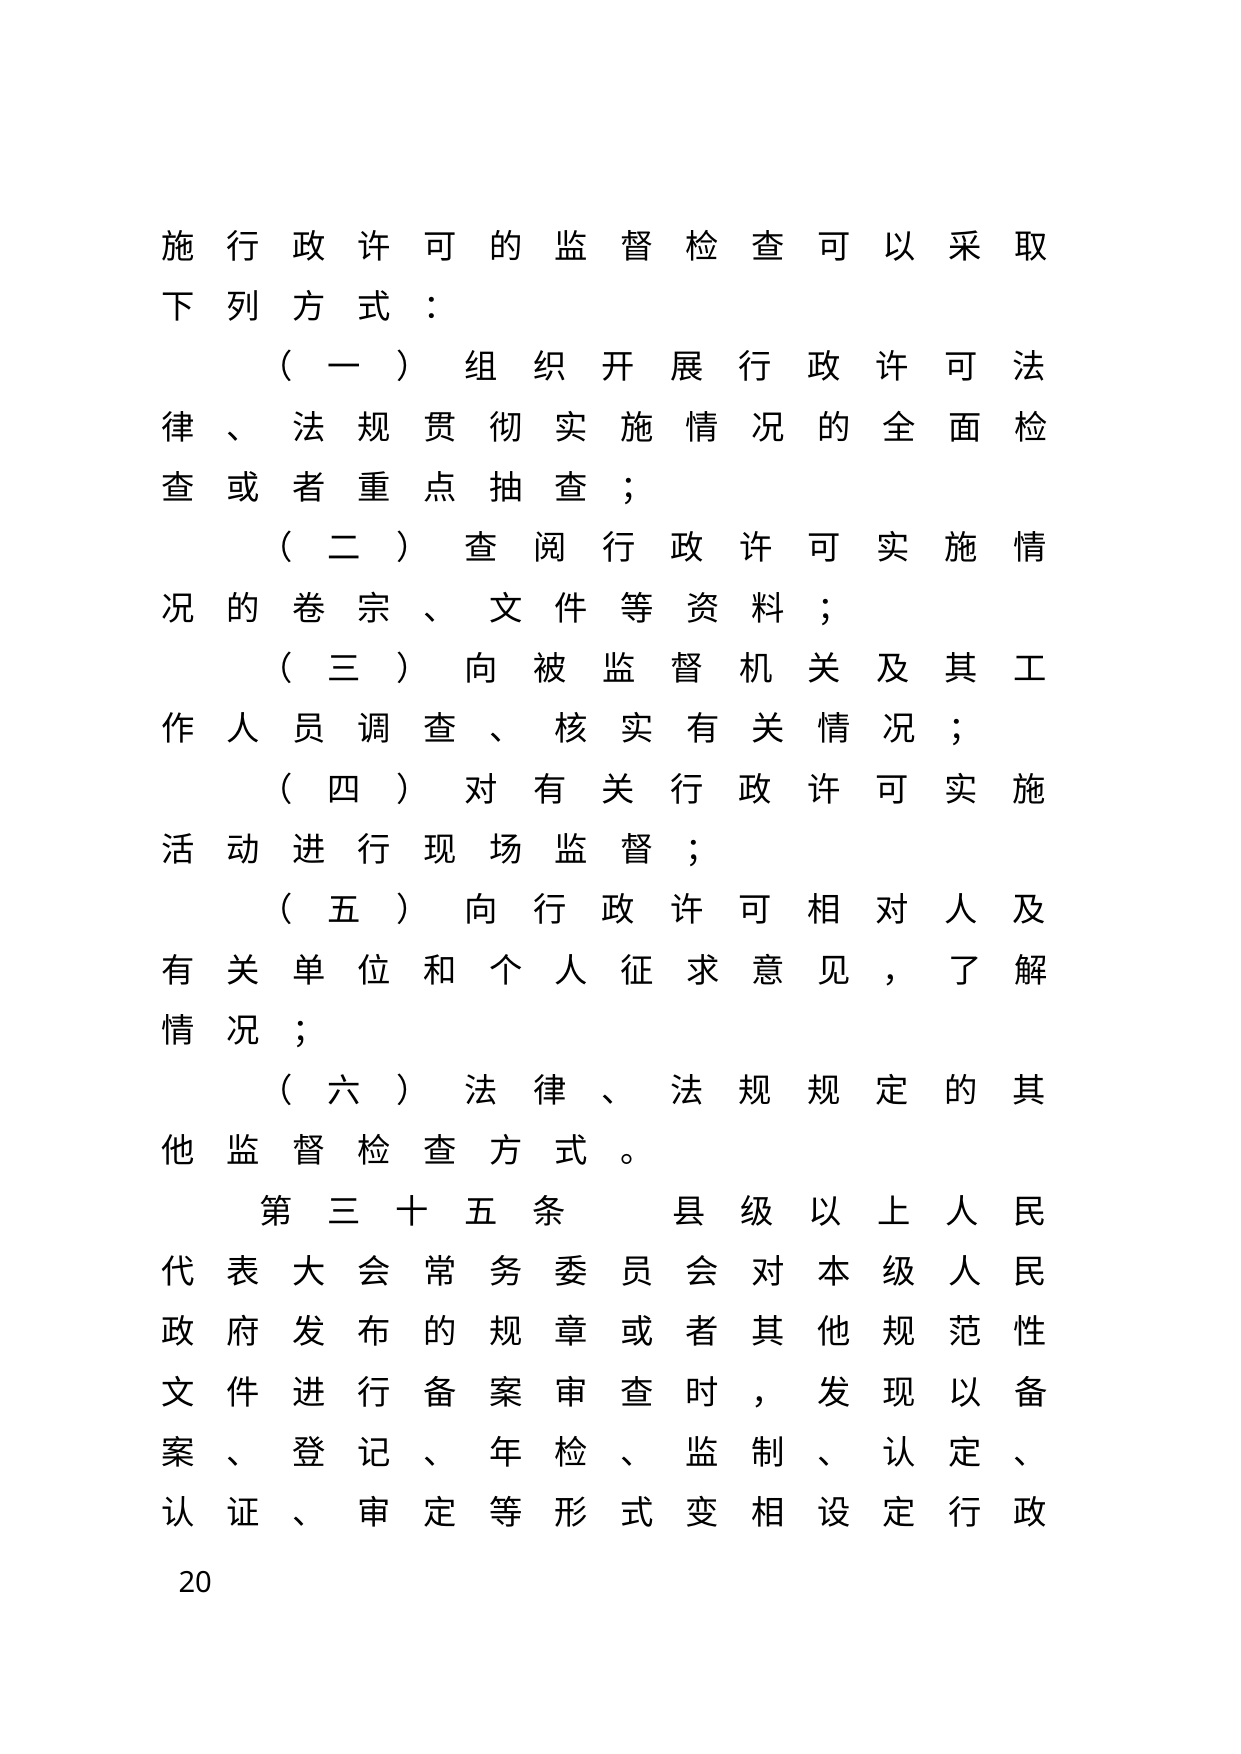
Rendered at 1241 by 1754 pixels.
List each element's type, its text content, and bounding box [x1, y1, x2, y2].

text （一）组织开展行政许可法律、法规贯彻实施情况的全面检查或者重点抽查； [161, 334, 1079, 515]
text （五）向行政许可相对人及有关单位和个人征求意见，了解情况； [161, 877, 1079, 1058]
text （二）查阅行政许可实施情况的卷宗、文件等资料； [161, 515, 1079, 636]
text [161, 213, 1079, 334]
text （三）向被监督机关及其工作人员调查、核实有关情况； [161, 636, 1079, 756]
text （四）对有关行政许可实施活动进行现场监督； [161, 756, 1079, 877]
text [161, 1178, 1079, 1540]
text （六）法律、法规规定的其他监督检查方式。 [161, 1058, 1079, 1178]
